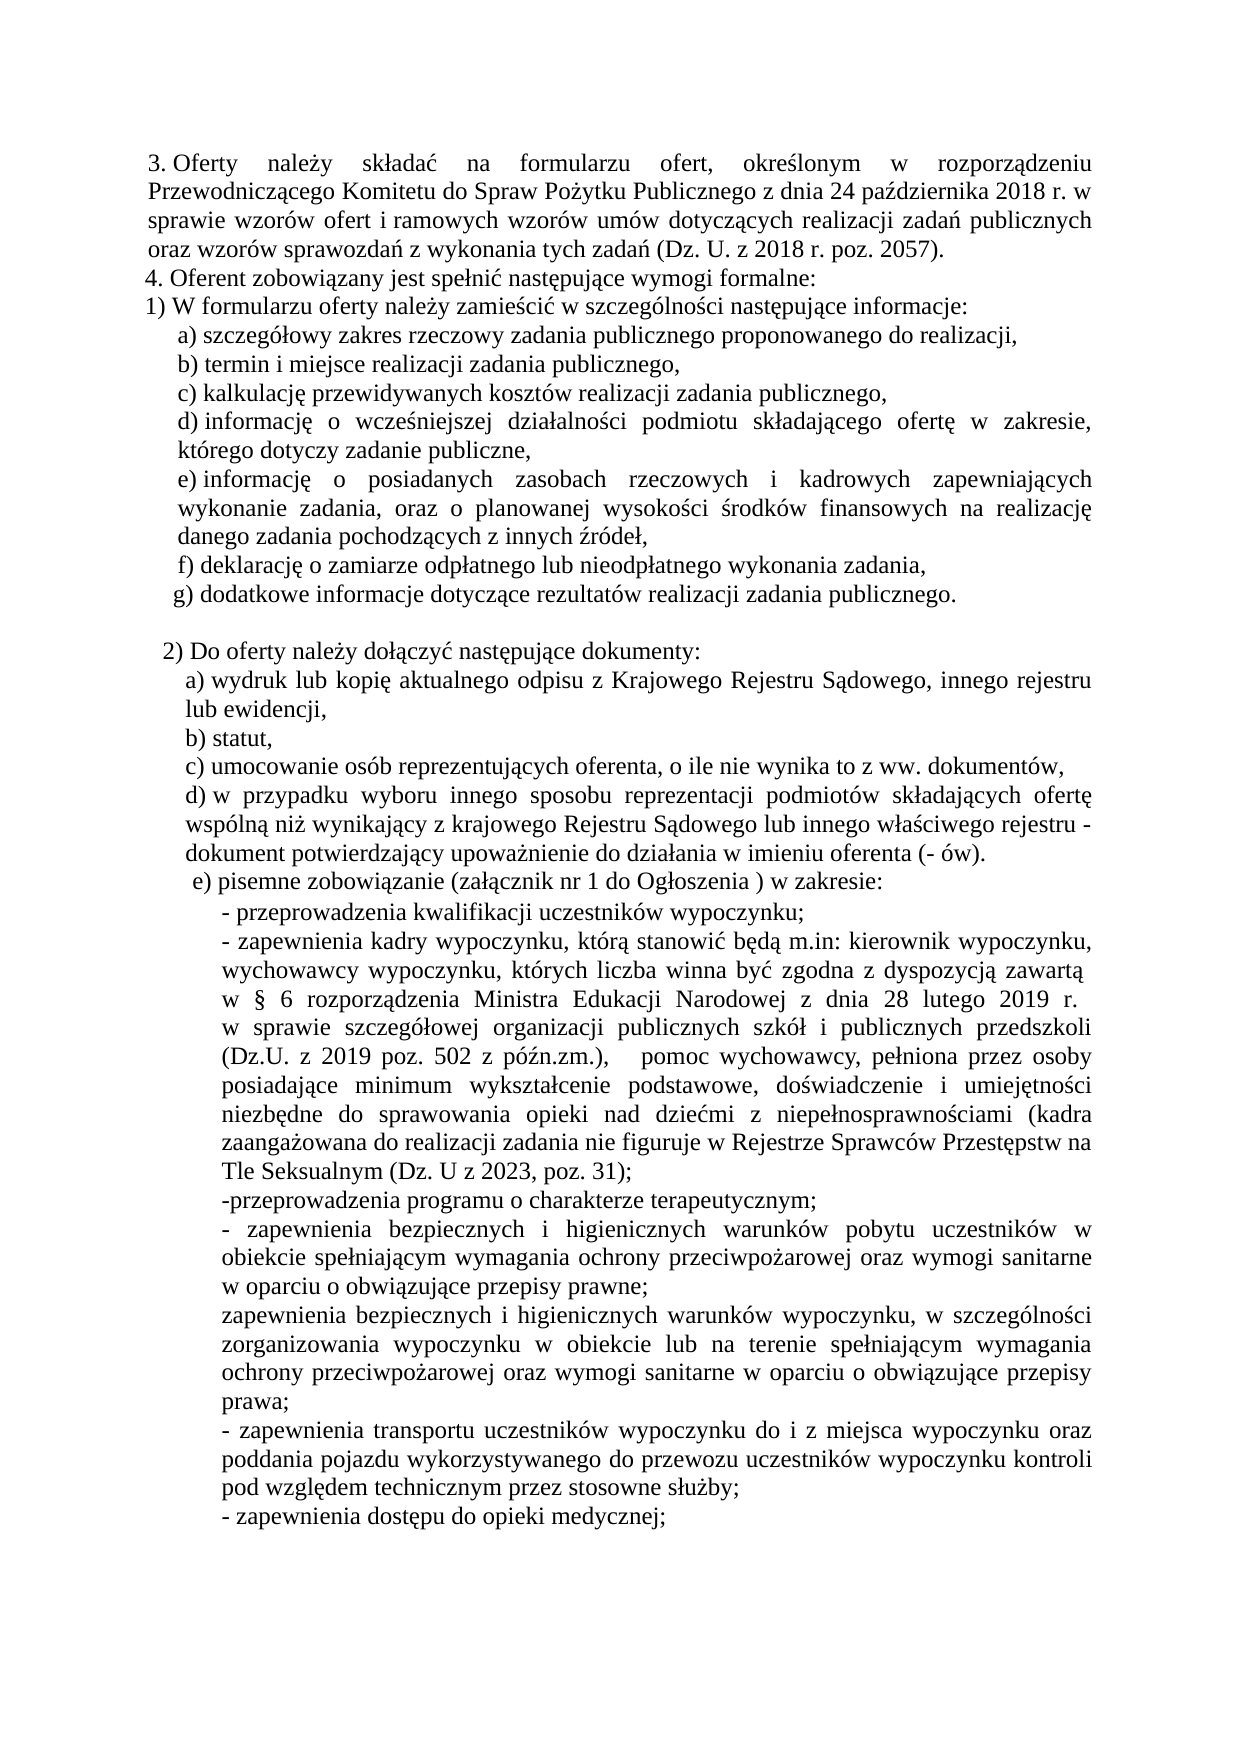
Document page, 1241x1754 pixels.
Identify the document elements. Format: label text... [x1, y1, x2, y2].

text d) informację o wcześniejszej działalności podmiotu składającego ofertę w zakresie, którego dotyczy zadanie publiczne, [177, 406, 1093, 464]
text e) pisemne zobowiązanie (załącznik nr 1 do Ogłoszenia ) w zakresie: [192, 866, 1093, 895]
text c) umocowanie osób reprezentujących oferenta, o ile nie wynika to z ww. dokumentów, [185, 751, 1093, 780]
text f) deklarację o zamiarze odpłatnego lub nieodpłatnego wykonania zadania, [177, 550, 1093, 579]
text b) termin i miejsce realizacji zadania publicznego, [177, 349, 1093, 378]
text a) wydruk lub kopię aktualnego odpisu z Krajowego Rejestru Sądowego, innego rejestru lub ewidencji, [185, 665, 1093, 723]
text 2) Do oferty należy dołączyć następujące dokumenty: [162, 636, 1093, 665]
text b) statut, [185, 723, 1093, 751]
text - zapewnienia bezpiecznych i higienicznych warunków pobytu uczestników w obiekcie spełniającym wymagania ochrony przeciwpożarowej oraz wymogi sanitarne w oparciu o obwiązujące przepisy prawne; [221, 1214, 1093, 1300]
text a) szczegółowy zakres rzeczowy zadania publicznego proponowanego do realizacji, [177, 320, 1093, 349]
text 3. Oferty należy składać na formularzu ofert, określonym w rozporządzeniu Przewodniczącego Komitetu do Spraw Pożytku Publicznego z dnia 24 października 2018 r. w sprawie wzorów ofert i ramowych wzorów umów dotyczących realizacji zadań publicznych oraz wzorów sprawozdań z wykonania tych zadań (Dz. U. z 2018 r. poz. 2057). [148, 148, 1093, 263]
text 4. Oferent zobowiązany jest spełnić następujące wymogi formalne: [144, 263, 1093, 291]
text c) kalkulację przewidywanych kosztów realizacji zadania publicznego, [177, 378, 1093, 406]
text zapewnienia bezpiecznych i higienicznych warunków wypoczynku, w szczególności zorganizowania wypoczynku w obiekcie lub na terenie spełniającym wymagania ochrony przeciwpożarowej oraz wymogi sanitarne w oparciu o obwiązujące przepisy prawa; [221, 1300, 1093, 1415]
text -przeprowadzenia programu o charakterze terapeutycznym; [221, 1185, 1093, 1214]
text - przeprowadzenia kwalifikacji uczestników wypoczynku; [221, 897, 1093, 926]
text g) dodatkowe informacje dotyczące rezultatów realizacji zadania publicznego. [148, 579, 1093, 608]
text - zapewnienia dostępu do opieki medycznej; [148, 1501, 1093, 1530]
text d) w przypadku wyboru innego sposobu reprezentacji podmiotów składających ofertę wspólną niż wynikający z krajowego Rejestru Sądowego lub innego właściwego rejestru - dokument potwierdzający upoważnienie do działania w imieniu oferenta (- ów). [185, 780, 1093, 866]
text 1) W formularzu oferty należy zamieścić w szczególności następujące informacje: [144, 291, 1093, 320]
text - zapewnienia transportu uczestników wypoczynku do i z miejsca wypoczynku oraz poddania pojazdu wykorzystywanego do przewozu uczestników wypoczynku kontroli pod względem technicznym przez stosowne służby; [221, 1415, 1093, 1501]
text e) informację o posiadanych zasobach rzeczowych i kadrowych zapewniających wykonanie zadania, oraz o planowanej wysokości środków finansowych na realizację danego zadania pochodzących z innych źródeł, [177, 464, 1093, 550]
text - zapewnienia kadry wypoczynku, którą stanowić będą m.in: kierownik wypoczynku, wychowawcy wypoczynku, których liczba winna być zgodna z dyspozycją zawartą w § 6 rozporządzenia Ministra Edukacji Narodowej z dnia 28 lutego 2019 r. w sprawie szczegółowej organizacji publicznych szkół i publicznych przedszkoli (Dz.U. z 2019 poz. 502 z późn.zm.), pomoc wychowawcy, pełniona przez osoby posiadające minimum wykształcenie podstawowe, doświadczenie i umiejętności niezbędne do sprawowania opieki nad dziećmi z niepełnosprawnościami (kadra zaangażowana do realizacji zadania nie figuruje w Rejestrze Sprawców Przestępstw na Tle Seksualnym (Dz. U z 2023, poz. 31); [221, 926, 1093, 1185]
